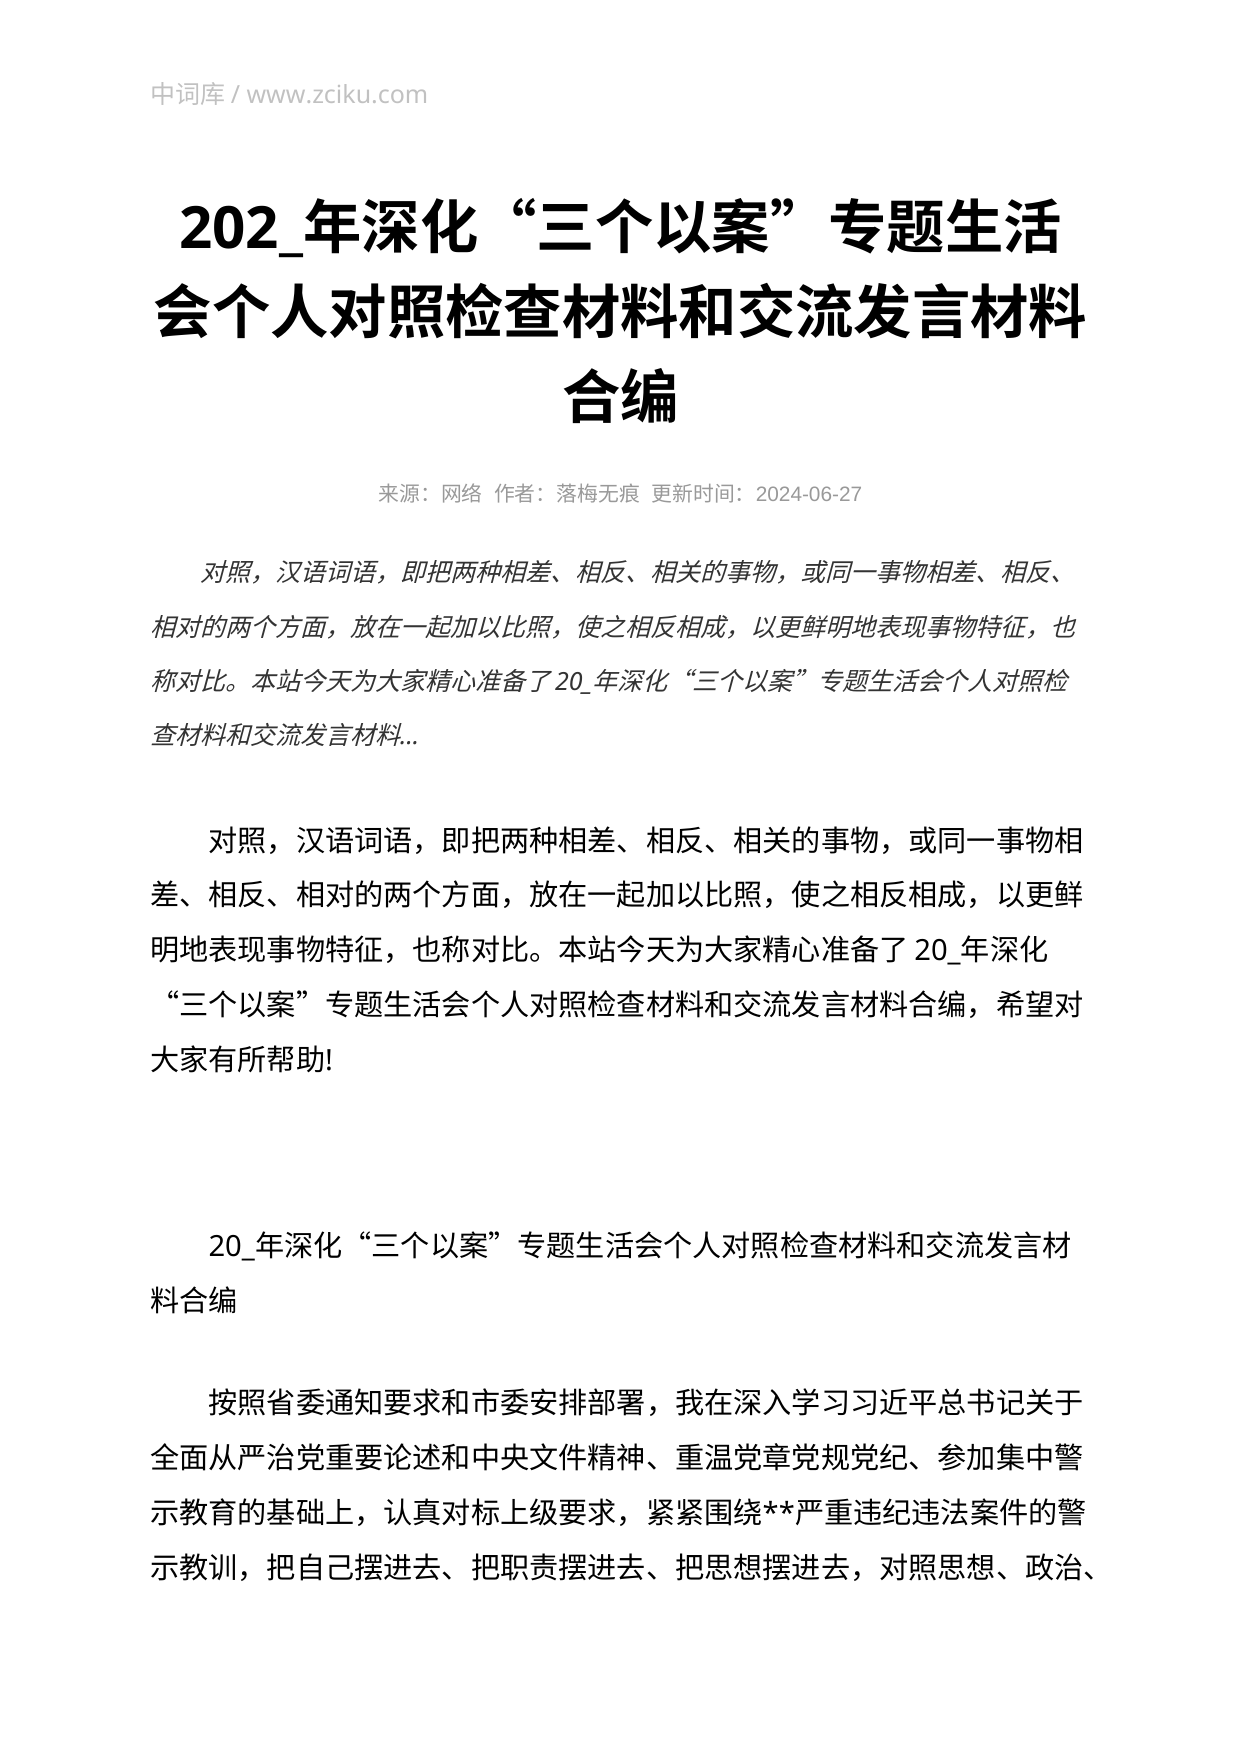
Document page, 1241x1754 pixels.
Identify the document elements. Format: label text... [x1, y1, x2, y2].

text 对照，汉语词语，即把两种相差、相反、相关的事物，或同一事物相差、相反、相对的两个方面，放在一起加以比照，使之相反相成，以更鲜明地表现事物特征，也称对比。本站今天为大家精心准备了20_年深化“三个以案”专题生活会个人对照检查材料和交流发言材料... [150, 553, 1090, 752]
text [150, 1380, 1090, 1587]
text 20_年深化“三个以案”专题生活会个人对照检查材料和交流发言材料合编 [150, 1223, 1090, 1320]
subtitle 202_年深化“三个以案”专题生活会个人对照检查材料和交流发言材料合编 [150, 181, 1090, 435]
text 对照，汉语词语，即把两种相差、相反、相关的事物，或同一事物相差、相反、相对的两个方面，放在一起加以比照，使之相反相成，以更鲜明地表现事物特征，也称对比。本站今天为大家精心准备了20_年深化“三个以案”专题生活会个人对照检查材料和交流发言材料合编，希望对大家有所帮助! [150, 817, 1090, 1079]
text 来源：网络 作者：落梅无痕 更新时间：2024-06-27 [150, 482, 1090, 506]
